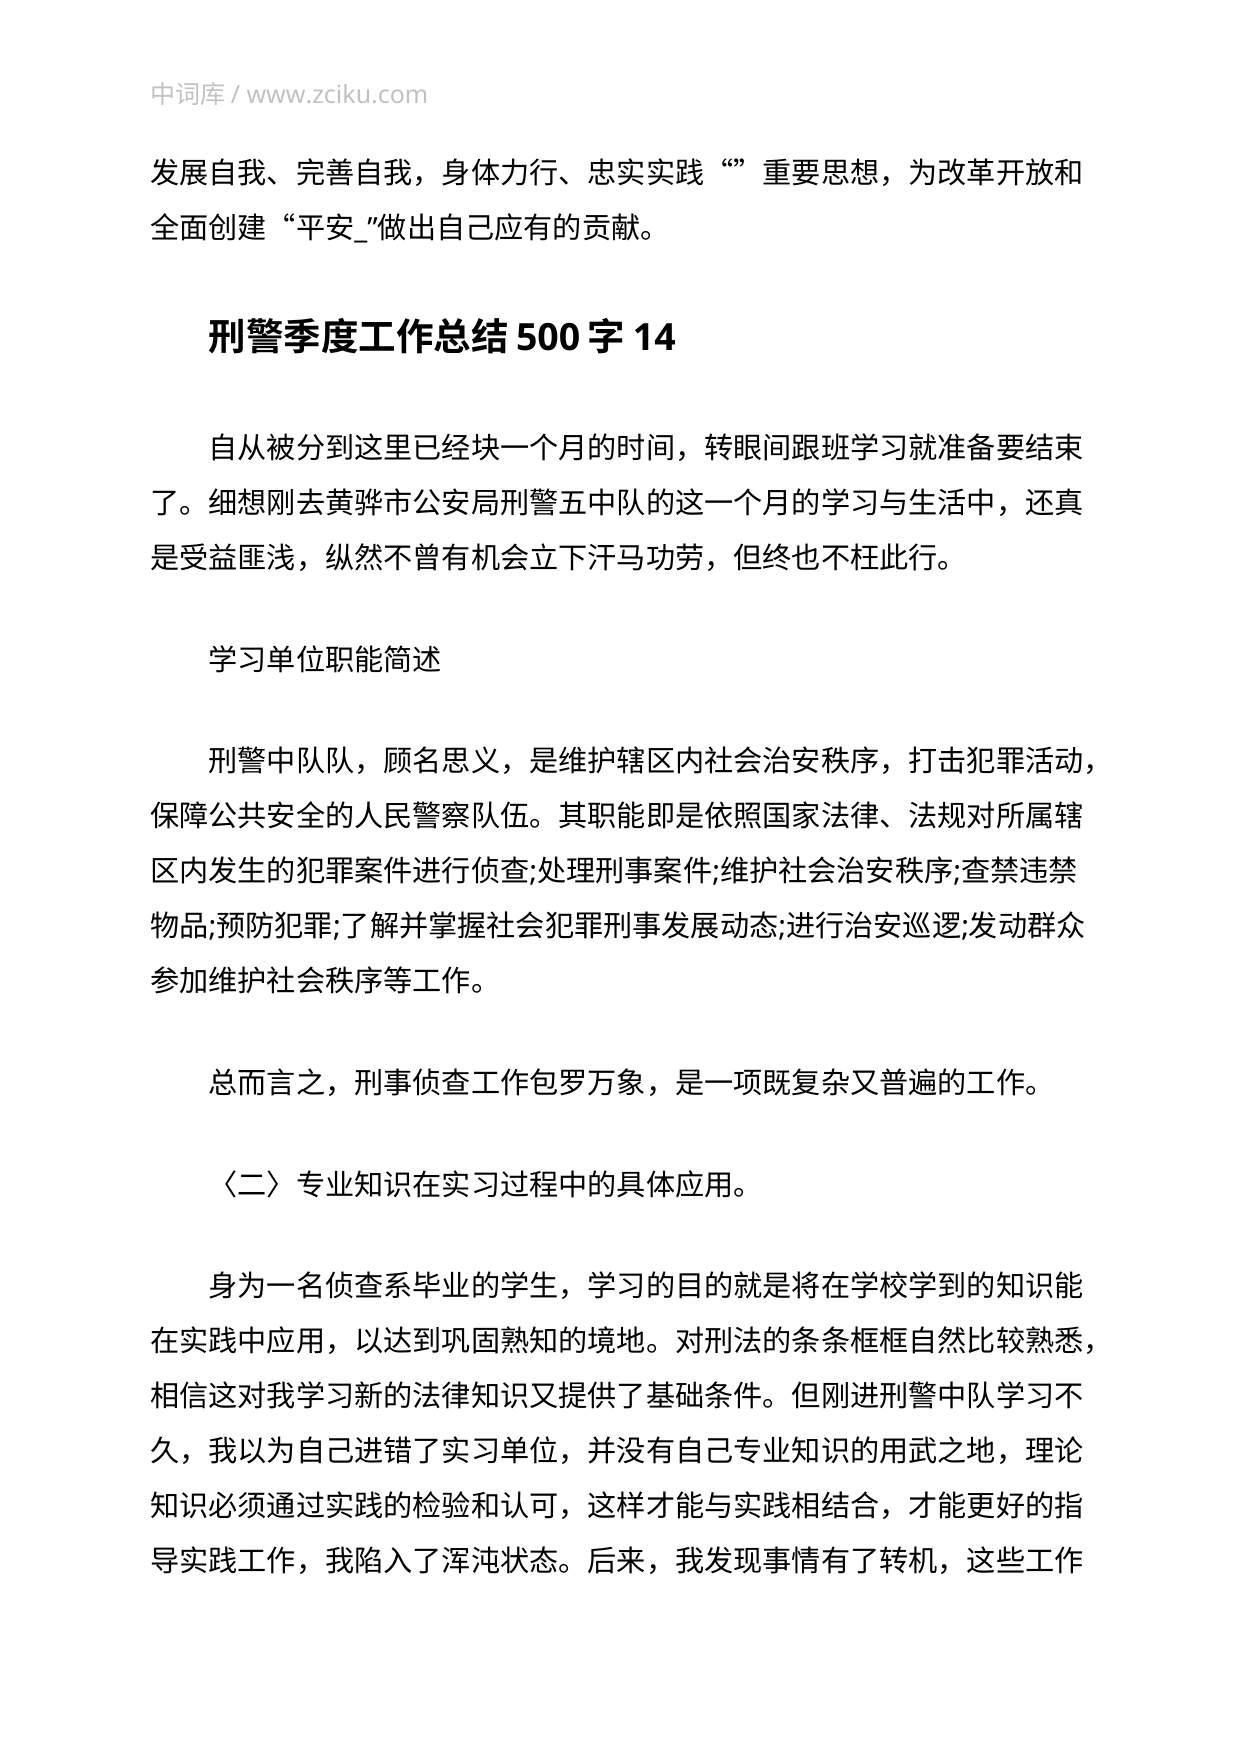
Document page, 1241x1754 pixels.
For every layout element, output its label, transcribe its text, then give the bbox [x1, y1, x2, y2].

text 〈二〉专业知识在实习过程中的具体应用。 [150, 1161, 1090, 1203]
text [150, 1263, 1090, 1580]
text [150, 150, 1090, 247]
text 刑警季度工作总结500字14 [150, 307, 1090, 361]
text 学习单位职能简述 [150, 636, 1090, 678]
text 总而言之，刑事侦查工作包罗万象，是一项既复杂又普遍的工作。 [150, 1059, 1090, 1102]
text 自从被分到这里已经块一个月的时间，转眼间跟班学习就准备要结束了。细想刚去黄骅市公安局刑警五中队的这一个月的学习与生活中，还真是受益匪浅，纵然不曾有机会立下汗马功劳，但终也不枉此行。 [150, 424, 1090, 577]
text 刑警中队队，顾名思义，是维护辖区内社会治安秩序，打击犯罪活动，保障公共安全的人民警察队伍。其职能即是依照国家法律、法规对所属辖区内发生的犯罪案件进行侦查;处理刑事案件;维护社会治安秩序;查禁违禁物品;预防犯罪;了解并掌握社会犯罪刑事发展动态;进行治安巡逻;发动群众参加维护社会秩序等工作。 [150, 738, 1090, 1000]
